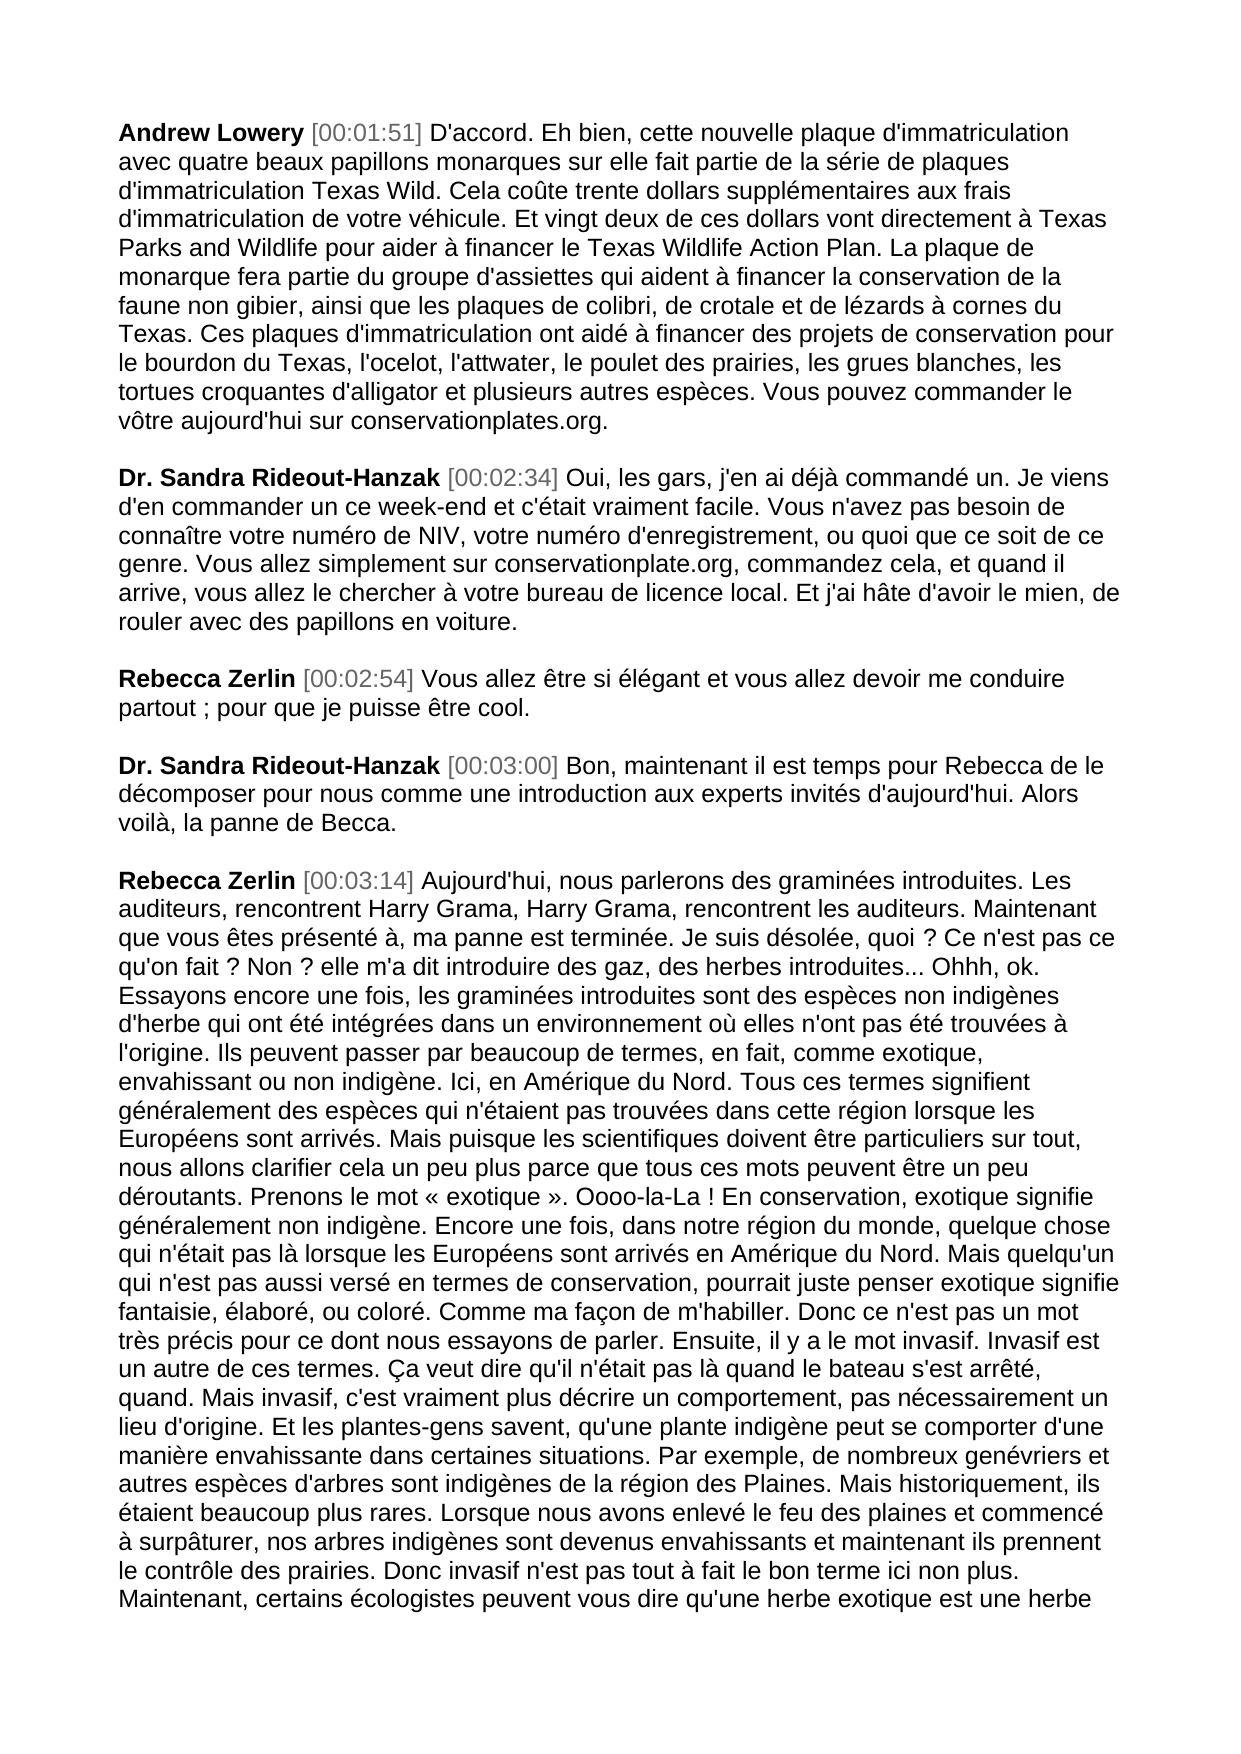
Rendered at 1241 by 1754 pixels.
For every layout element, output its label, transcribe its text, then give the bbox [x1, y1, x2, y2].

text Dr. Sandra Rideout-Hanzak [00:02:34] Oui, les gars, j'en ai déjà commandé un. Je viens d'en commander un ce week-end et c'était vraiment facile. Vous n'avez pas besoin de connaître votre numéro de NIV, votre numéro d'enregistrement, ou quoi que ce soit de ce genre. Vous allez simplement sur conservationplate.org, commandez cela, et quand il arrive, vous allez le chercher à votre bureau de licence local. Et j'ai hâte d'avoir le mien, de rouler avec des papillons en voiture. [118, 463, 1122, 636]
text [118, 866, 1122, 1613]
text Rebecca Zerlin [00:02:54] Vous allez être si élégant et vous allez devoir me conduire partout ; pour que je puisse être cool. [118, 664, 1122, 722]
text Andrew Lowery [00:01:51] D'accord. Eh bien, cette nouvelle plaque d'immatriculation avec quatre beaux papillons monarques sur elle fait partie de la série de plaques d'immatriculation Texas Wild. Cela coûte trente dollars supplémentaires aux frais d'immatriculation de votre véhicule. Et vingt deux de ces dollars vont directement à Texas Parks and Wildlife pour aider à financer le Texas Wildlife Action Plan. La plaque de monarque fera partie du groupe d'assiettes qui aident à financer la conservation de la faune non gibier, ainsi que les plaques de colibri, de crotale et de lézards à cornes du Texas. Ces plaques d'immatriculation ont aidé à financer des projets de conservation pour le bourdon du Texas, l'ocelot, l'attwater, le poulet des prairies, les grues blanches, les tortues croquantes d'alligator et plusieurs autres espèces. Vous pouvez commander le vôtre aujourd'hui sur conservationplates.org. [118, 118, 1122, 434]
text Dr. Sandra Rideout-Hanzak [00:03:00] Bon, maintenant il est temps pour Rebecca de le décomposer pour nous comme une introduction aux experts invités d'aujourd'hui. Alors voilà, la panne de Becca. [118, 751, 1122, 837]
